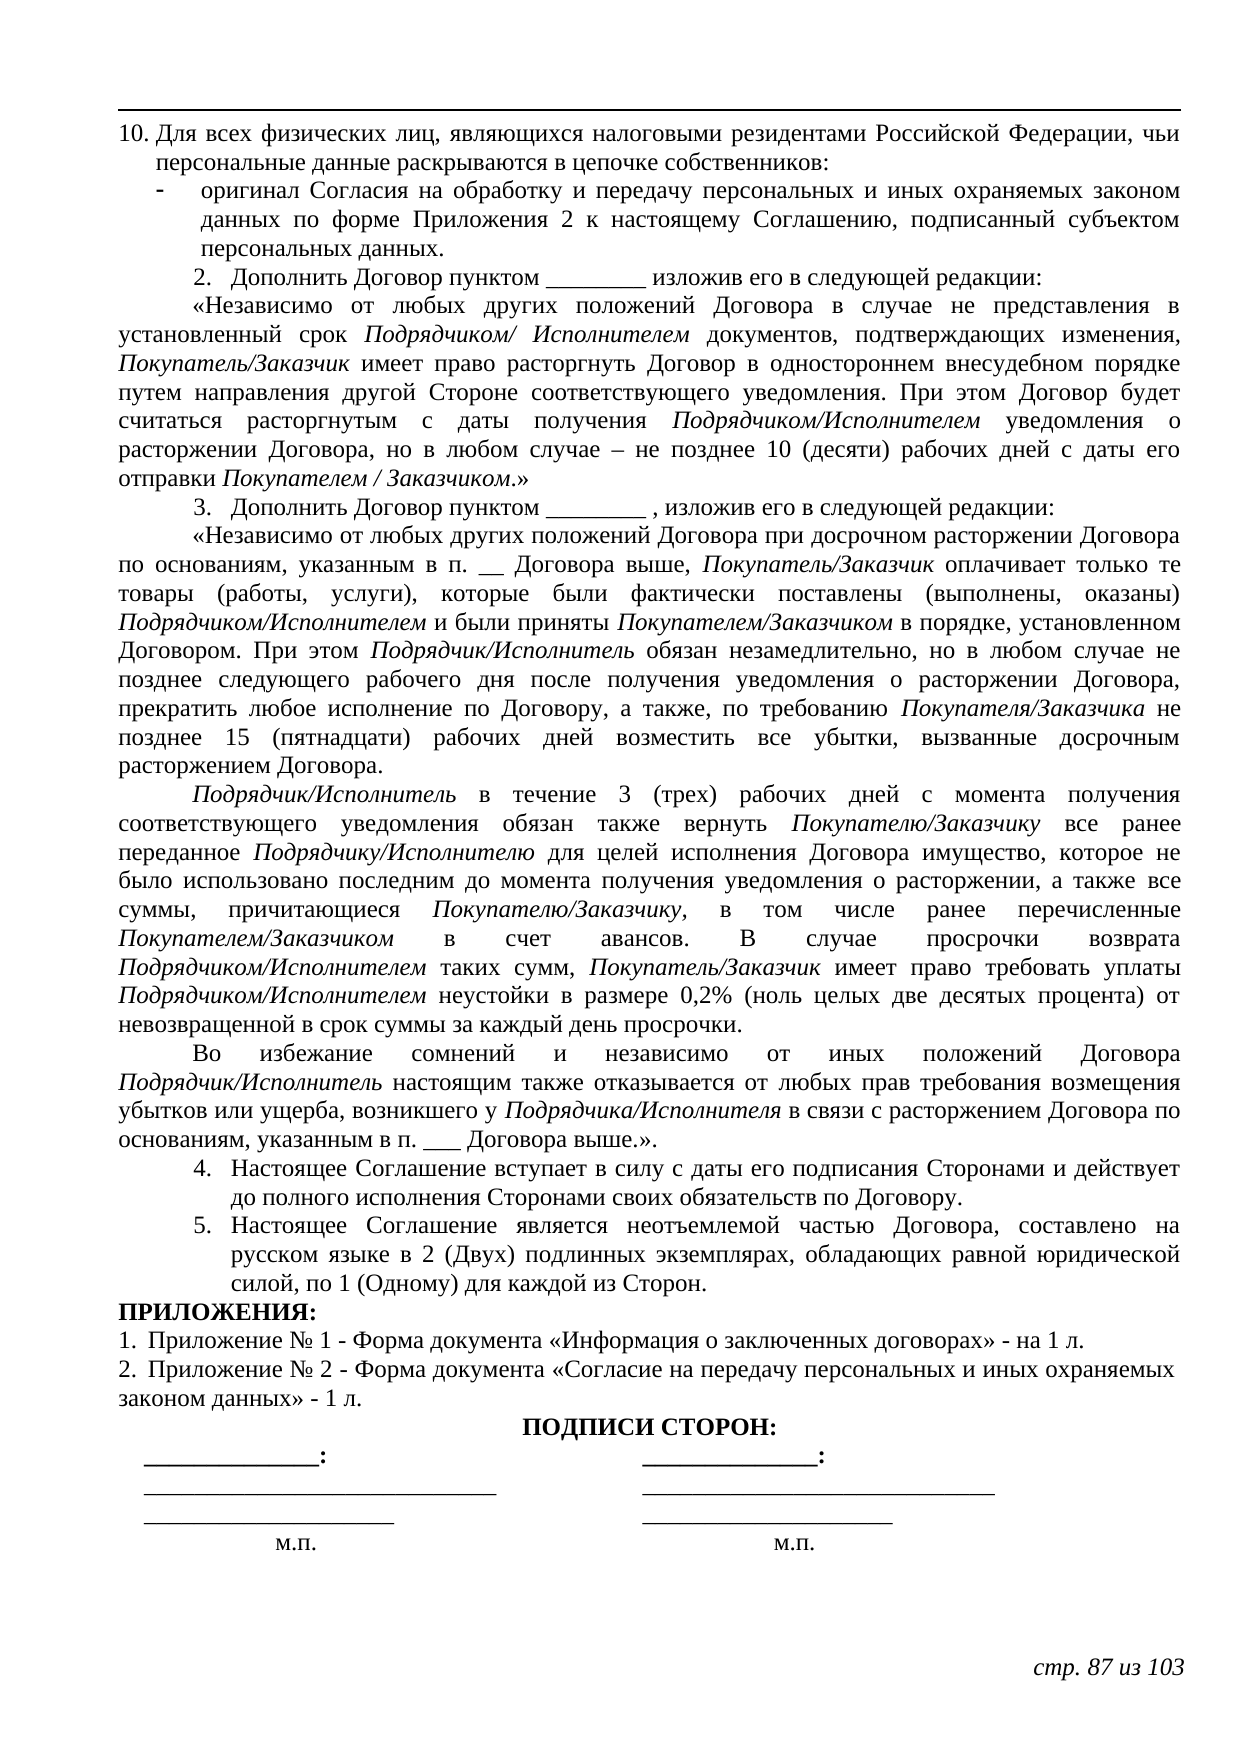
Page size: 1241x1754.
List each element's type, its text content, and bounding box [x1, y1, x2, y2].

text Во избежание сомнений и независимо от иных положений Договора Подрядчик/Исполнитель настоящим также отказывается от любых прав требования возмещения убытков или ущерба, возникшего у Подрядчика/Исполнителя в связи с расторжением Договора по основаниям, указанным в п. ___ Договора выше.». [118, 1038, 1181, 1153]
list Приложение № 2 - Форма документа «Согласие на передачу персональных и иных охраняемых законом данных» - 1 л. [118, 1354, 1177, 1412]
text «Независимо от любых других положений Договора в случае не представления в установленный срок Подрядчиком/ Исполнителем документов, подтверждающих изменения, Покупатель/Заказчик имеет право расторгнуть Договор в одностороннем внесудебном порядке путем направления другой Стороне соответствующего уведомления. При этом Договор будет считаться расторгнутым с даты получения Подрядчиком/Исполнителем уведомления о расторжении Договора, но в любом случае – не позднее 10 (десяти) рабочих дней с даты его отправки Покупателем / Заказчиком.» [118, 291, 1181, 492]
text ПРИЛОЖЕНИЯ: [118, 1297, 1181, 1326]
text «Независимо от любых других положений Договора при досрочном расторжении Договора по основаниям, указанным в п. __ Договора выше, Покупатель/Заказчик оплачивает только те товары (работы, услуги), которые были фактически поставлены (выполнены, оказаны) Подрядчиком/Исполнителем и были приняты Покупателем/Заказчиком в порядке, установленном Договором. При этом Подрядчик/Исполнитель обязан незамедлительно, но в любом случае не позднее следующего рабочего дня после получения уведомления о расторжении Договора, прекратить любое исполнение по Договору, а также, по требованию Покупателя/Заказчика не позднее 15 (пятнадцати) рабочих дней возместить все убытки, вызванные досрочным расторжением Договора. [118, 521, 1181, 779]
list оригинал Согласия на обработку и передачу персональных и иных охраняемых законом данных по форме Приложения 2 к настоящему Соглашению, подписанный субъектом персональных данных. [156, 176, 1181, 262]
table_cell ____________________________ ____________________ м.п. [631, 1469, 1167, 1556]
list Приложение № 1 - Форма документа «Информация о заключенных договорах» - на 1 л. [118, 1326, 1177, 1354]
text Подрядчик/Исполнитель в течение 3 (трех) рабочих дней с момента получения соответствующего уведомления обязан также вернуть Покупателю/Заказчику все ранее переданное Подрядчику/Исполнителю для целей исполнения Договора имущество, которое не было использовано последним до момента получения уведомления о расторжении, а также все суммы, причитающиеся Покупателю/Заказчику, в том числе ранее перечисленные Покупателем/Заказчиком в счет авансов. В случае просрочки возврата Подрядчиком/Исполнителем таких сумм, Покупатель/Заказчик имеет право требовать уплаты Подрядчиком/Исполнителем неустойки в размере 0,2% (ноль целых две десятых процента) от невозвращенной в срок суммы за каждый день просрочки. [118, 779, 1181, 1038]
list Дополнить Договор пунктом ________ изложив его в следующей редакции: [193, 262, 1181, 291]
list Дополнить Договор пунктом ________ , изложив его в следующей редакции: [193, 492, 1181, 521]
table_cell ____________________________ ____________________ м.п. [133, 1469, 631, 1556]
table_header ______________: [133, 1441, 631, 1469]
list Настоящее Соглашение является неотъемлемой частью Договора, составлено на русском языке в 2 (Двух) подлинных экземплярах, обладающих равной юридической силой, по 1 (Одному) для каждой из Сторон. [193, 1211, 1181, 1297]
list Настоящее Соглашение вступает в силу с даты его подписания Сторонами и действует до полного исполнения Сторонами своих обязательств по Договору. [193, 1153, 1181, 1211]
list Для всех физических лиц, являющихся налоговыми резидентами Российской Федерации, чьи персональные данные раскрываются в цепочке собственников: [118, 118, 1181, 176]
table_header ______________: [631, 1441, 1167, 1469]
title ПОДПИСИ СТОРОН: [118, 1412, 1181, 1441]
